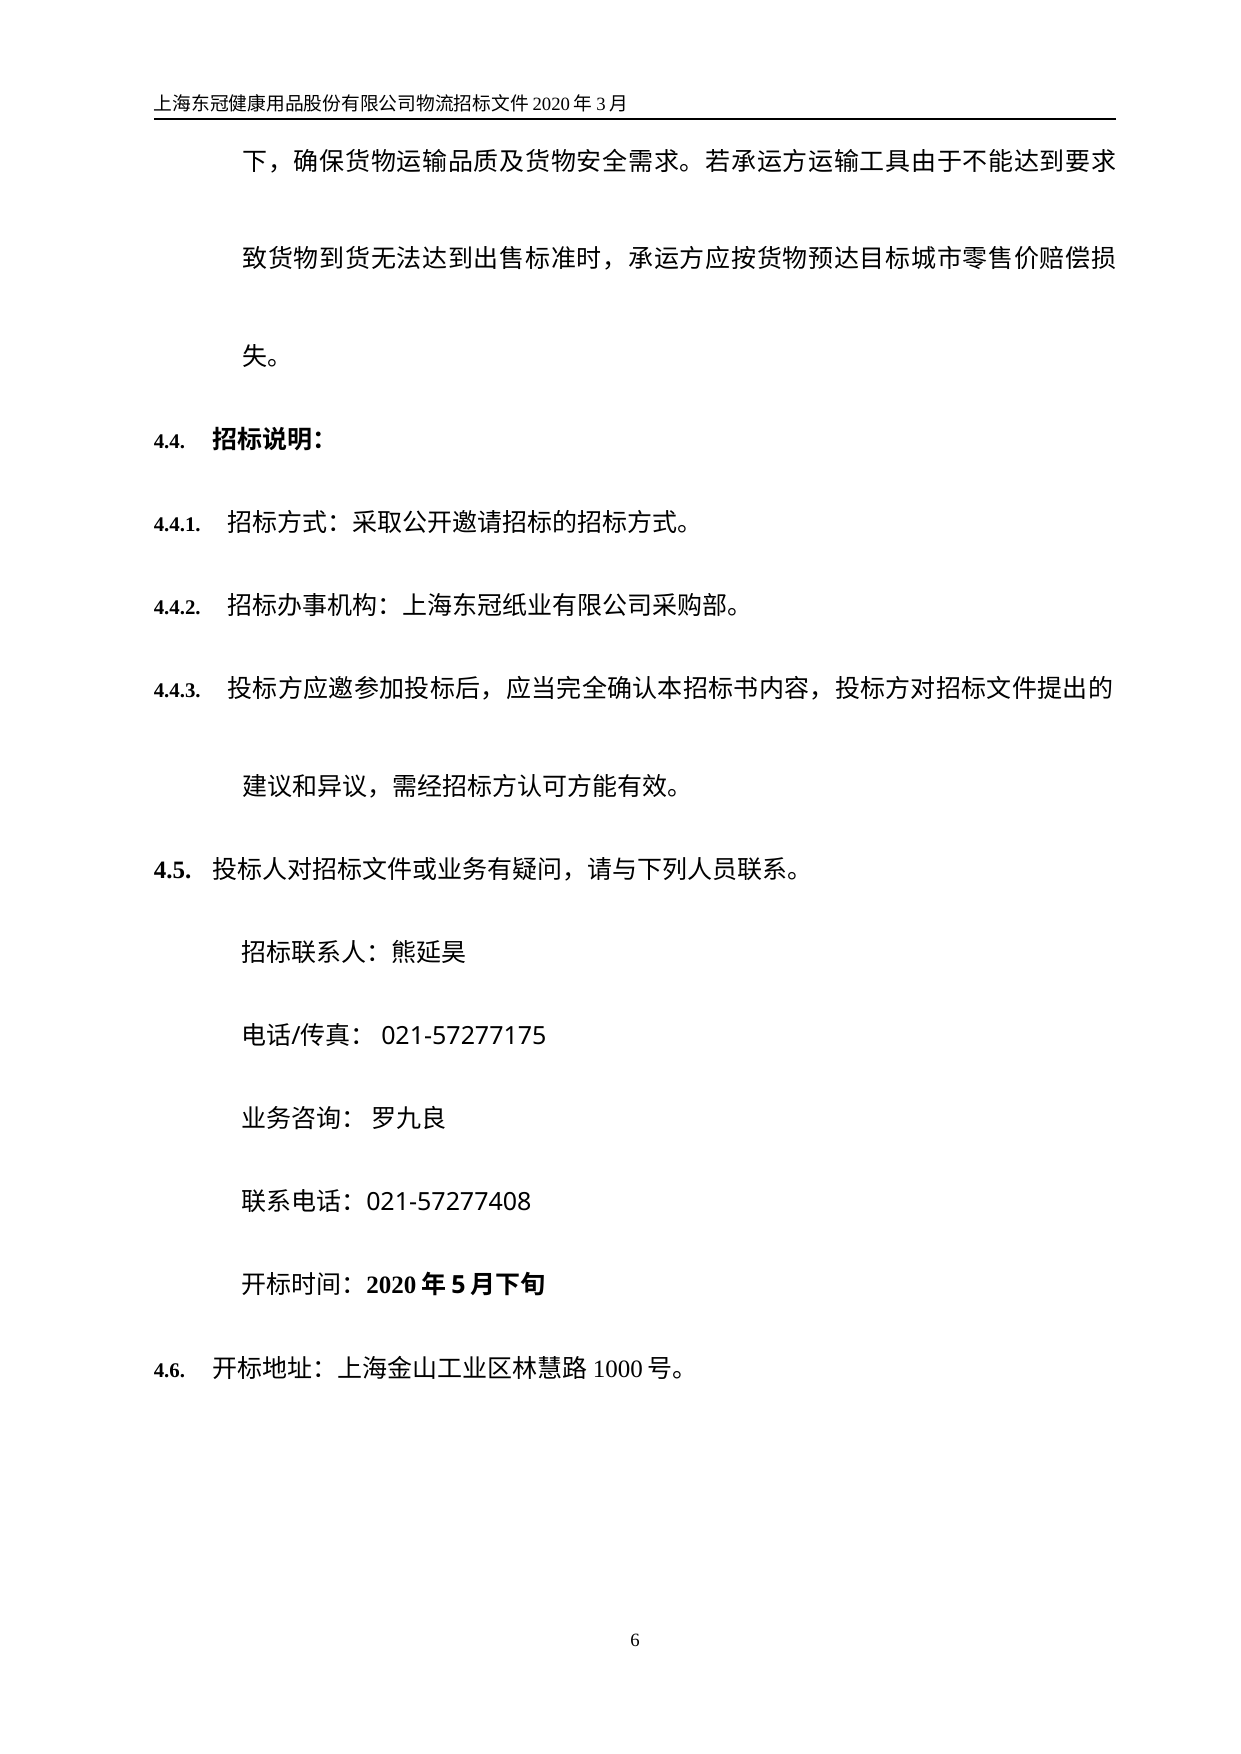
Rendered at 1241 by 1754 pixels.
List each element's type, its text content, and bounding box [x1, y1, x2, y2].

list 招标方式：采取公开邀请招标的招标方式。 [153, 488, 1116, 553]
text 开标时间：2020年5月下旬 [153, 1251, 1116, 1316]
text 招标联系人：熊延昊 [153, 918, 1133, 983]
text 电话/传真： 021-57277175 [153, 1001, 1133, 1066]
list 投标方应邀参加投标后，应当完全确认本招标书内容，投标方对招标文件提出的建议和异议，需经招标方认可方能有效。 [153, 654, 1116, 817]
text 业务咨询： 罗九良 [191, 1084, 1133, 1149]
list 开标地址：上海金山工业区林慧路1000号。 [153, 1334, 1116, 1399]
list 招标说明： [153, 405, 1116, 470]
list 投标人对招标文件或业务有疑问，请与下列人员联系。 [153, 835, 1116, 900]
text 联系电话：021-57277408 [153, 1167, 1116, 1232]
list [153, 127, 1116, 387]
list 招标办事机构：上海东冠纸业有限公司采购部。 [153, 571, 1116, 636]
